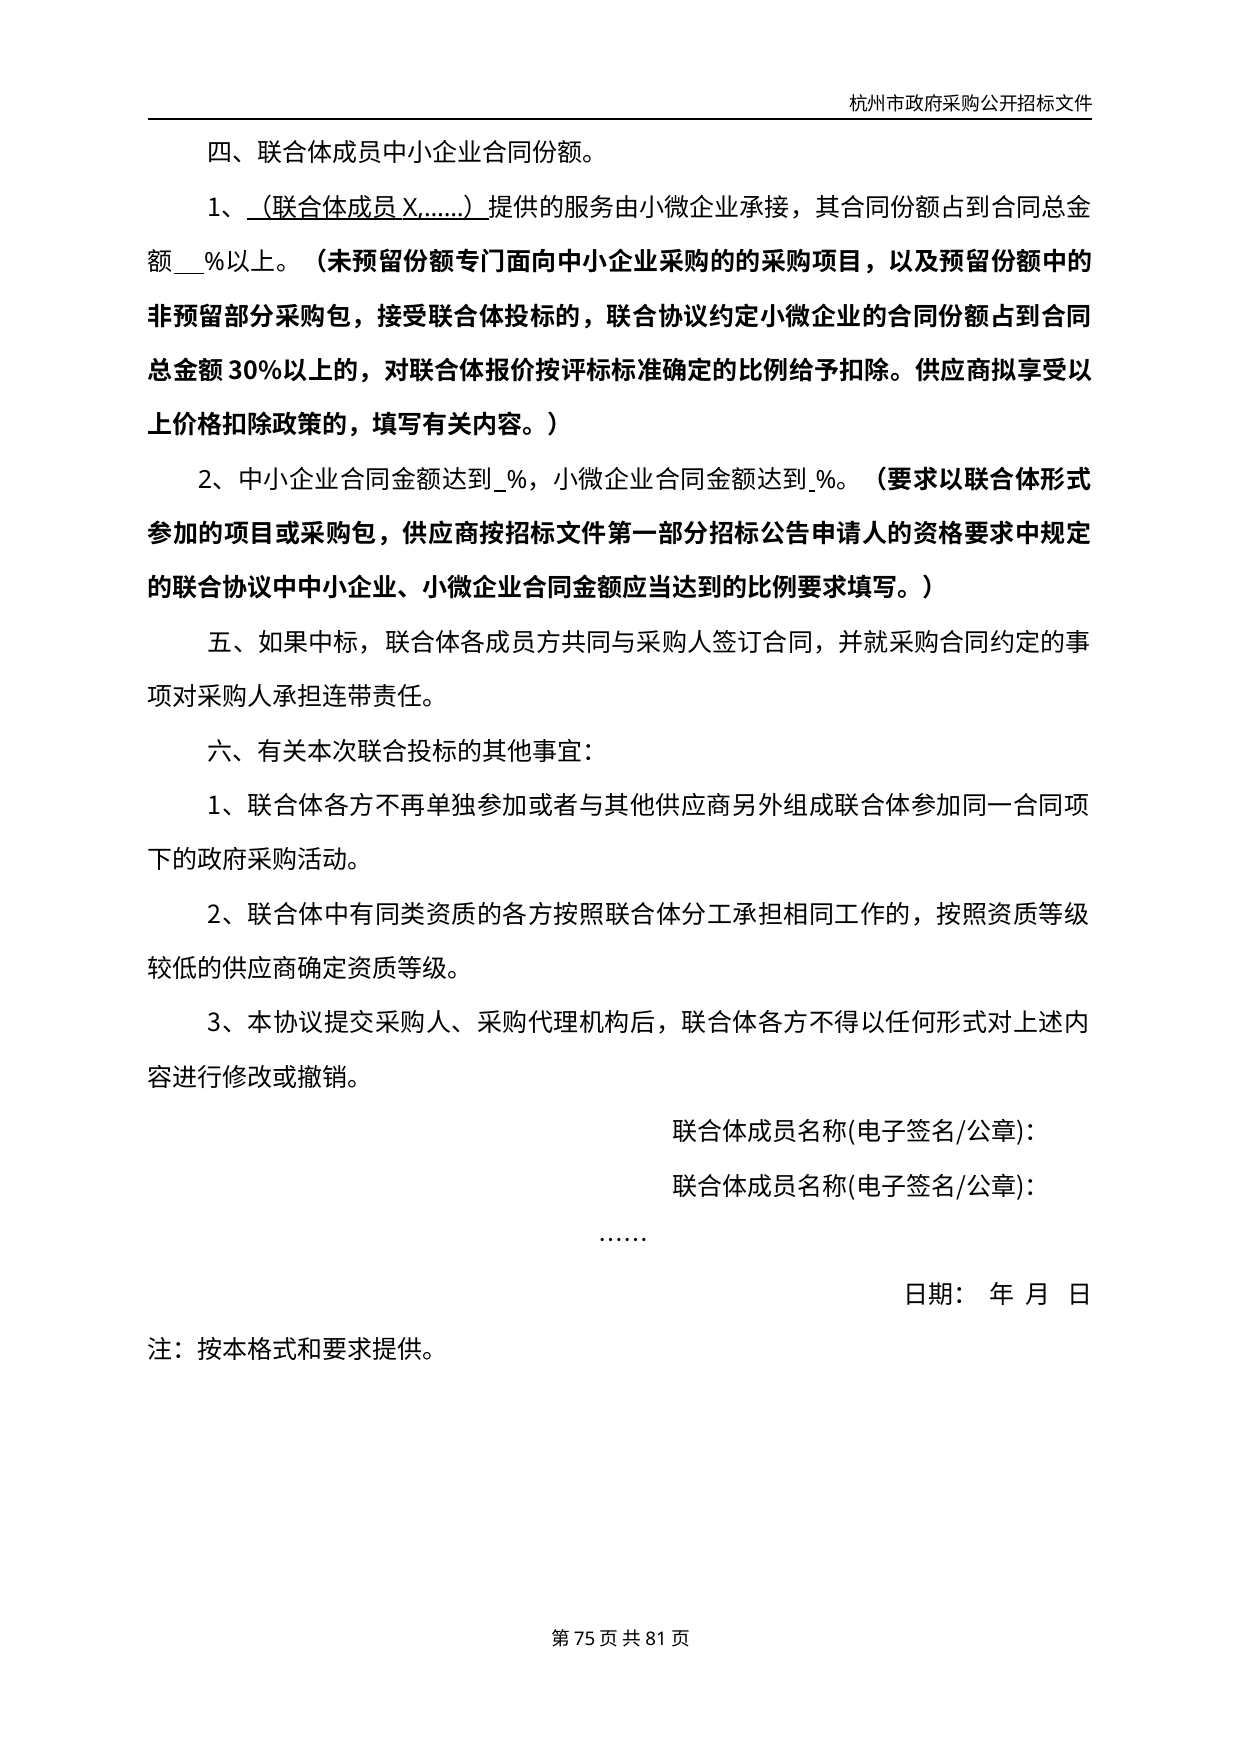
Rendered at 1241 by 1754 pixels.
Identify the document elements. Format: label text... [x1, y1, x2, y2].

text …… [148, 1220, 992, 1257]
text 日期： 年 月 日 [148, 1275, 1092, 1311]
text 联合体成员名称(电子签名/公章)： [148, 1166, 1092, 1202]
text 1、（联合体成员X,……）提供的服务由小微企业承接，其合同份额占到合同总金额 %以上。（未预留份额专门面向中小企业采购的的采购项目，以及预留份额中的非预留部分采购包，接受联合体投标的，联合协议约定小微企业的合同份额占到合同总金额30%以上的，对联合体报价按评标标准确定的比例给予扣除。供应商拟享受以上价格扣除政策的，填写有关内容。） [148, 187, 1092, 441]
text 2、中小企业合同金额达到 %，小微企业合同金额达到 %。（要求以联合体形式参加的项目或采购包，供应商按招标文件第一部分招标公告申请人的资格要求中规定的联合协议中中小企业、小微企业合同金额应当达到的比例要求填写。） [148, 459, 1092, 604]
text 联合体成员名称(电子签名/公章)： [148, 1112, 1092, 1148]
text 2、联合体中有同类资质的各方按照联合体分工承担相同工作的，按照资质等级较低的供应商确定资质等级。 [148, 894, 1092, 985]
text 注：按本格式和要求提供。 [148, 1329, 1049, 1365]
text 四、联合体成员中小企业合同份额。 [148, 133, 1092, 169]
text 3、本协议提交采购人、采购代理机构后，联合体各方不得以任何形式对上述内容进行修改或撤销。 [148, 1003, 1092, 1093]
text 六、有关本次联合投标的其他事宜： [148, 731, 1092, 767]
text 1、联合体各方不再单独参加或者与其他供应商另外组成联合体参加同一合同项下的政府采购活动。 [148, 785, 1092, 876]
text 五、如果中标，联合体各成员方共同与采购人签订合同，并就采购合同约定的事项对采购人承担连带责任。 [148, 622, 1092, 713]
